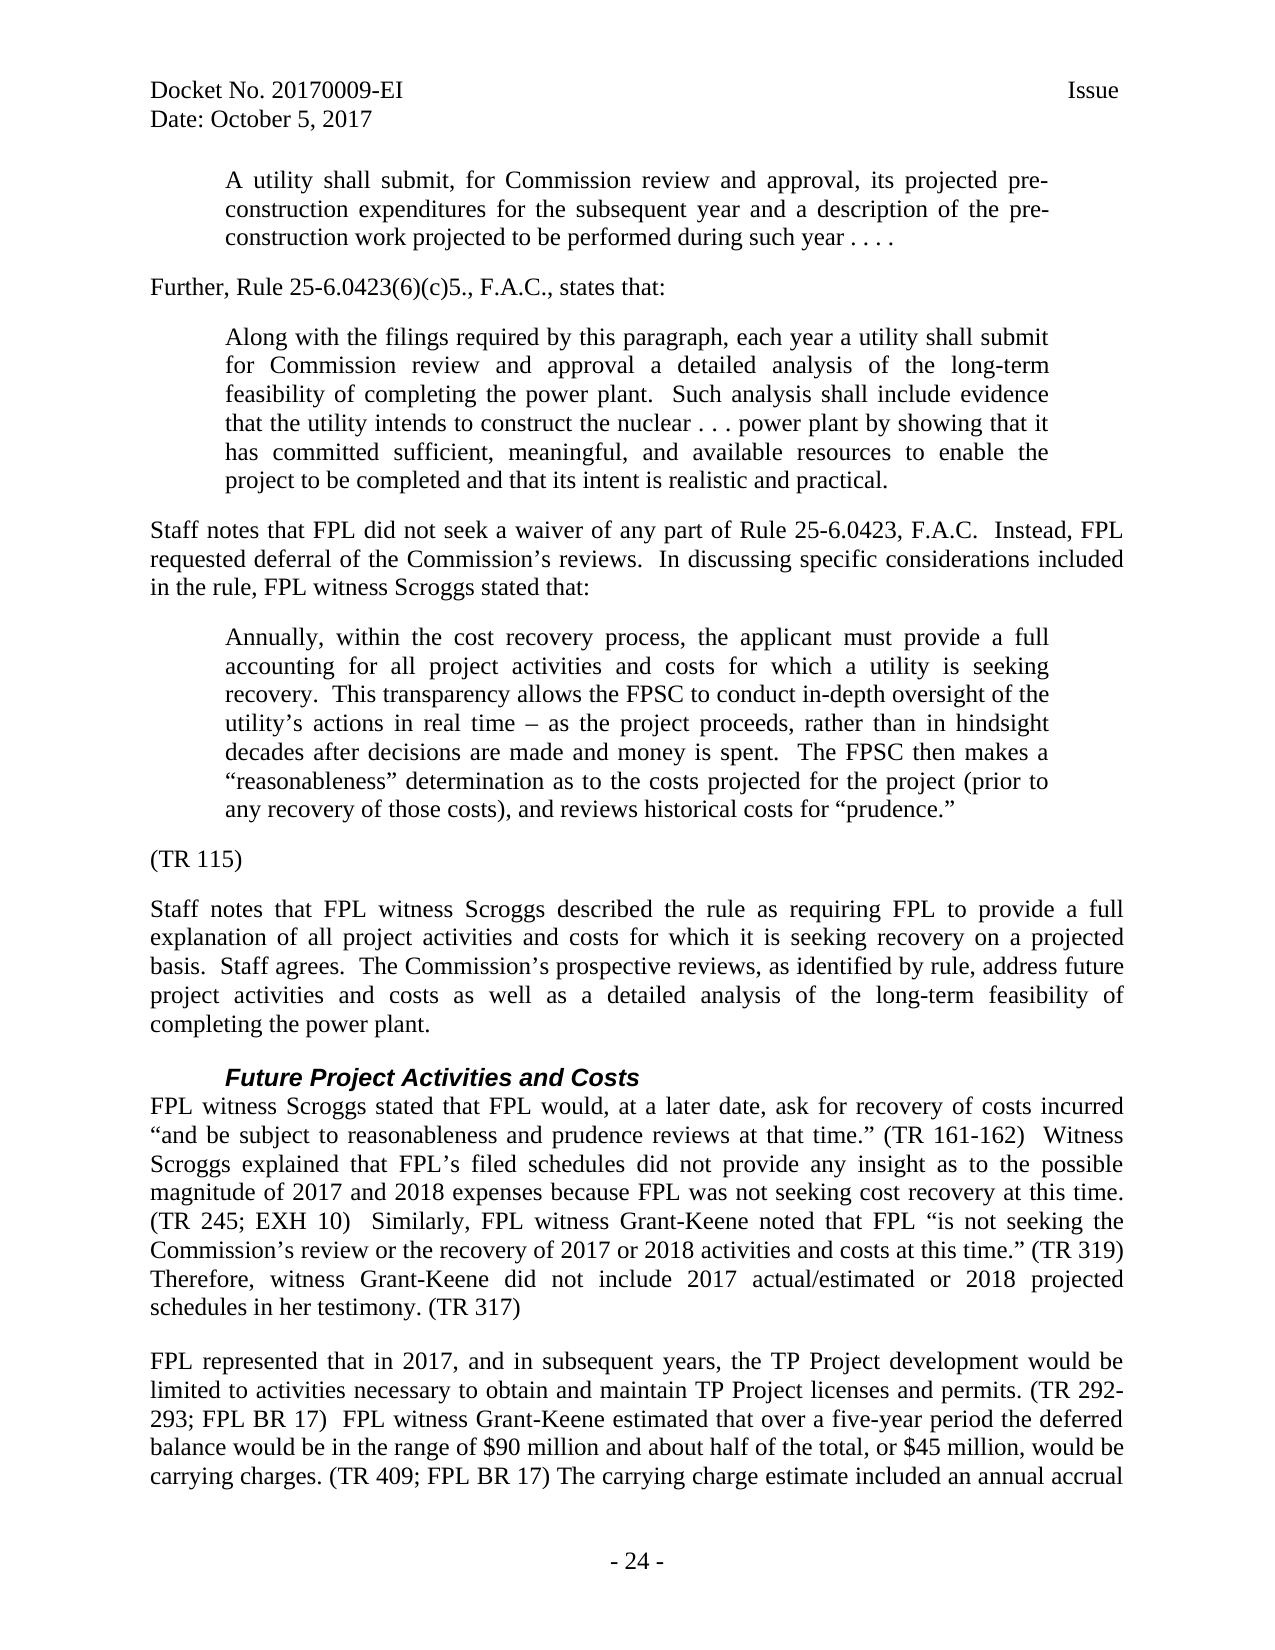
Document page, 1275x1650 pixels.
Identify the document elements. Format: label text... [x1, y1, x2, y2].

text A utility shall submit, for Commission review and approval, its projected pre-construction expenditures for the subsequent year and a description of the pre-construction work projected to be performed during such year . . . . [225, 165, 1050, 251]
subtitle Future Project Activities and Costs [225, 1062, 1125, 1091]
text Annually, within the cost recovery process, the applicant must provide a full accounting for all project activities and costs for which a utility is seeking recovery. This transparency allows the FPSC to conduct in-depth oversight of the utility’s actions in real time – as the project proceeds, rather than in hindsight decades after decisions are made and money is spent. The FPSC then makes a “reasonableness” determination as to the costs projected for the project (prior to any recovery of those costs), and reviews historical costs for “prudence.” [225, 622, 1050, 823]
text (TR 115) [150, 844, 1125, 873]
text Staff notes that FPL did not seek a waiver of any part of Rule 25-6.0423, F.A.C. Instead, FPL requested deferral of the Commission’s reviews. In discussing specific considerations included in the rule, FPL witness Scroggs stated that: [150, 515, 1125, 601]
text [150, 1346, 1125, 1490]
text Along with the filings required by this paragraph, each year a utility shall submit for Commission review and approval a detailed analysis of the long-term feasibility of completing the power plant. Such analysis shall include evidence that the utility intends to construct the nuclear . . . power plant by showing that it has committed sufficient, meaningful, and available resources to enable the project to be completed and that its intent is realistic and practical. [225, 322, 1050, 494]
text FPL witness Scroggs stated that FPL would, at a later date, ask for recovery of costs incurred “and be subject to reasonableness and prudence reviews at that time.” (TR 161-162) Witness Scroggs explained that FPL’s filed schedules did not provide any insight as to the possible magnitude of 2017 and 2018 expenses because FPL was not seeking cost recovery at this time. (TR 245; EXH 10) Similarly, FPL witness Grant-Keene noted that FPL “is not seeking the Commission’s review or the recovery of 2017 or 2018 activities and costs at this time.” (TR 319) Therefore, witness Grant-Keene did not include 2017 actual/estimated or 2018 projected schedules in her testimony. (TR 317) [150, 1091, 1125, 1321]
text Staff notes that FPL witness Scroggs described the rule as requiring FPL to provide a full explanation of all project activities and costs for which it is seeking recovery on a projected basis. Staff agrees. The Commission’s prospective reviews, as identified by rule, address future project activities and costs as well as a detailed analysis of the long-term feasibility of completing the power plant. [150, 894, 1125, 1037]
text Further, Rule 25-6.0423(6)(c)5., F.A.C., states that: [150, 272, 1125, 301]
